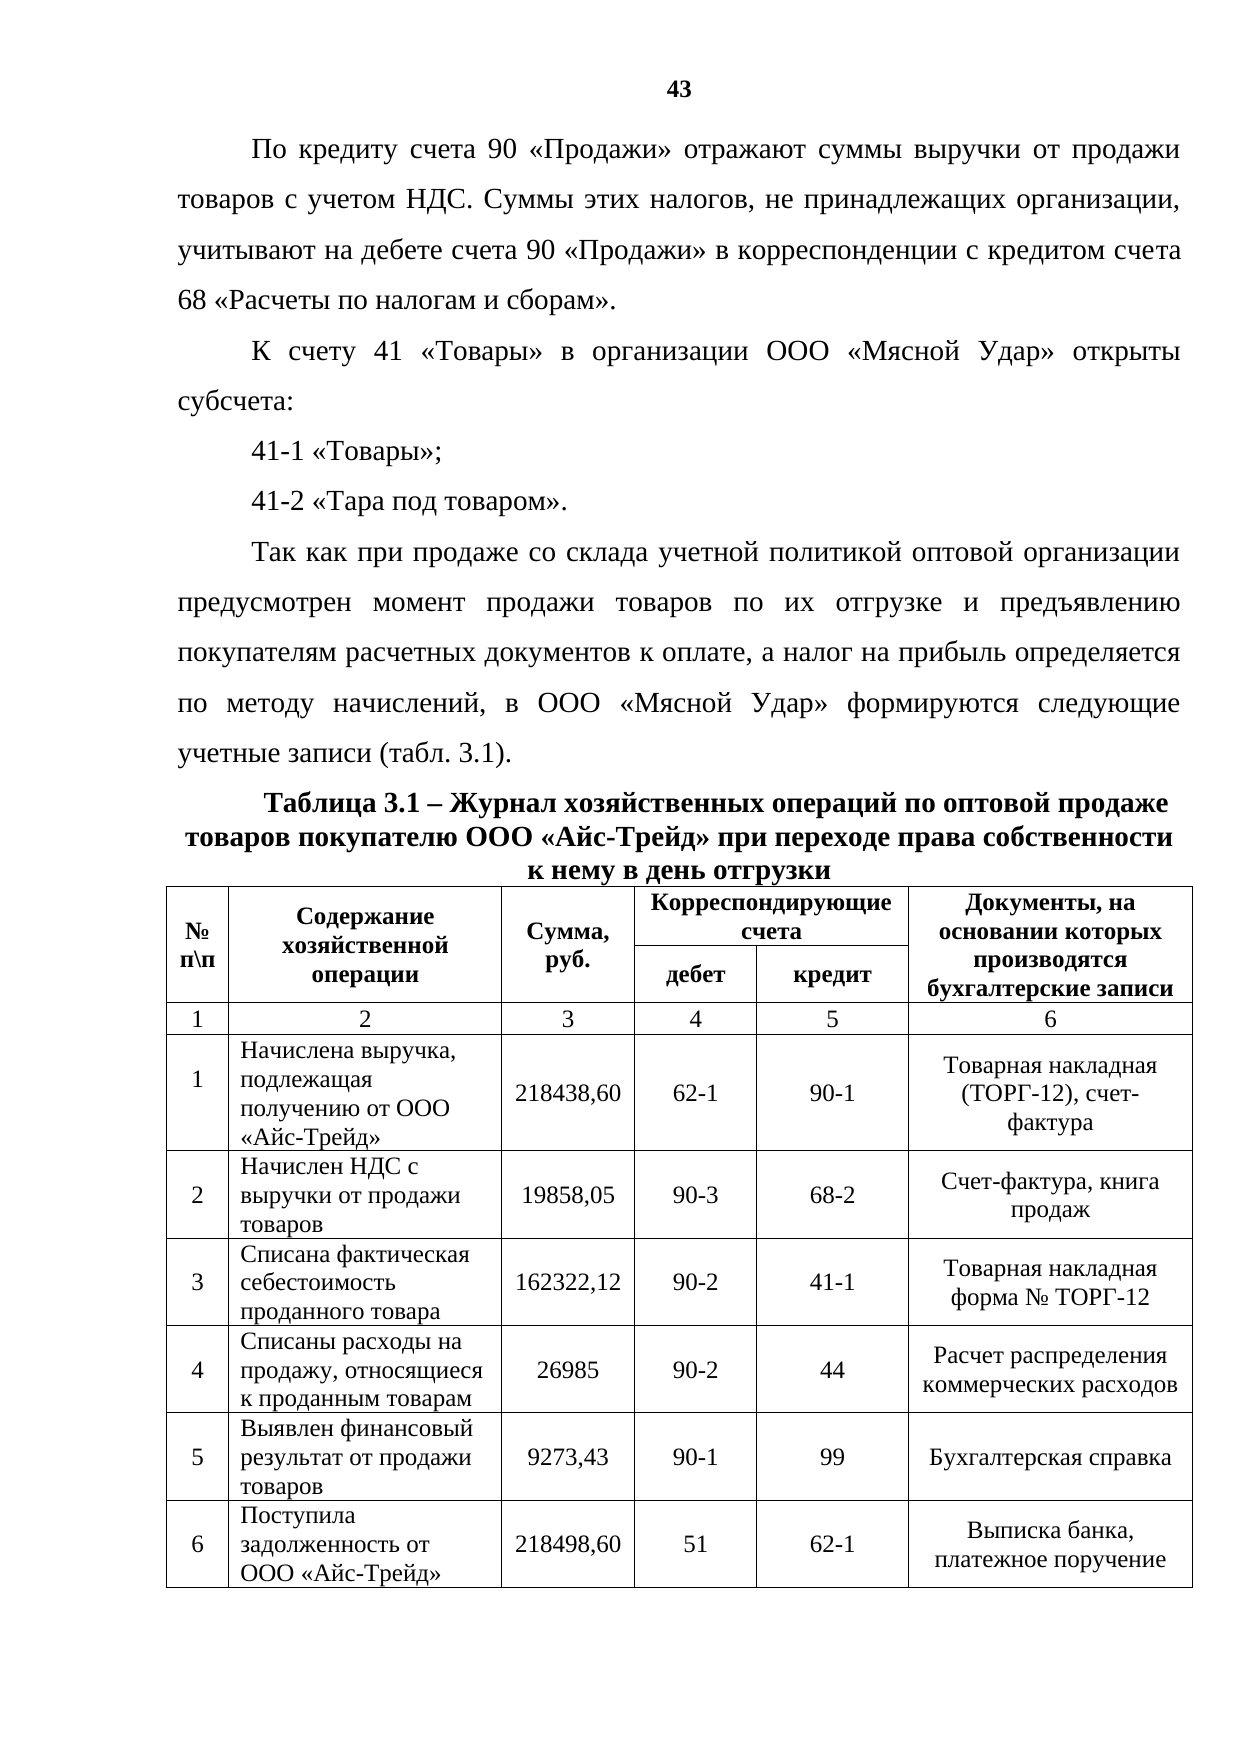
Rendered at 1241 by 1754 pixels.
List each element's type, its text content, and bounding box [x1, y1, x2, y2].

table_cell 90-3 [635, 1151, 756, 1238]
text По кредиту счета 90 «Продажи» отражают суммы выручки от продажи товаров с учетом НДС. Суммы этих налогов, не принадлежащих организации, учитывают на дебете счета 90 «Продажи» в корреспонденции с кредитом счета 68 «Расчеты по налогам и сборам». [177, 131, 1181, 316]
table_cell 68-2 [757, 1151, 908, 1238]
table_header Содержание хозяйственной операции [229, 887, 501, 1002]
table_cell 162322,12 [502, 1239, 634, 1325]
table_cell 4 [167, 1326, 228, 1412]
table_cell 51 [635, 1501, 756, 1587]
table_cell 5 [757, 1003, 908, 1034]
table_cell 4 [635, 1003, 756, 1034]
table_cell Списаны расходы на продажу, относящиеся к проданным товарам [229, 1326, 501, 1412]
table_cell 62-1 [635, 1035, 756, 1150]
table_cell 218498,60 [502, 1501, 634, 1587]
table_cell 2 [167, 1151, 228, 1238]
table_cell 6 [167, 1501, 228, 1587]
table_cell Начислен НДС с выручки от продажи товаров [229, 1151, 501, 1238]
table_cell Товарная накладная (ТОРГ-12), счет-фактура [909, 1035, 1192, 1150]
table_cell 5 [167, 1413, 228, 1499]
table_cell 3 [502, 1003, 634, 1034]
table_cell кредит [757, 946, 908, 1002]
table_header Сумма, руб. [502, 887, 634, 1002]
table_cell 218438,60 [502, 1035, 634, 1150]
table_header Документы, на основании которых производятся бухгалтерские записи [909, 887, 1192, 1002]
table_cell 6 [909, 1003, 1192, 1034]
table_cell Товарная накладная форма № ТОРГ-12 [909, 1239, 1192, 1325]
table_cell 62-1 [757, 1501, 908, 1587]
table_cell Расчет распределения коммерческих расходов [909, 1326, 1192, 1412]
table_cell 1 [167, 1003, 228, 1034]
table_cell Поступила задолженность от ООО «Айс-Трейд» [229, 1501, 501, 1587]
table_cell Бухгалтерская справка [909, 1413, 1192, 1499]
text 41-2 «Тара под товаром». [177, 483, 1181, 517]
table_cell 90-1 [635, 1413, 756, 1499]
table_cell дебет [635, 946, 756, 1002]
table_cell 44 [757, 1326, 908, 1412]
table_cell 26985 [502, 1326, 634, 1412]
text Таблица 3.1 – Журнал хозяйственных операций по оптовой продаже товаров покупателю ООО «Айс-Трейд» при переходе права собственности к нему в день отгрузки [177, 785, 1181, 886]
table_header № п\п [167, 887, 228, 1002]
text К счету 41 «Товары» в организации ООО «Мясной Удар» открыты субсчета: [177, 333, 1181, 416]
table_cell 9273,43 [502, 1413, 634, 1499]
table_cell Выявлен финансовый результат от продажи товаров [229, 1413, 501, 1499]
text 41-1 «Товары»; [177, 433, 1181, 467]
table_cell Списана фактическая себестоимость проданного товара [229, 1239, 501, 1325]
table_cell Выписка банка, платежное поручение [909, 1501, 1192, 1587]
table_cell Начислена выручка, подлежащая получению от ООО «Айс-Трейд» [229, 1035, 501, 1150]
table_cell 1 [167, 1035, 228, 1150]
table_cell 99 [757, 1413, 908, 1499]
table_cell 90-2 [635, 1326, 756, 1412]
table_cell 90-1 [757, 1035, 908, 1150]
table_cell Счет-фактура, книга продаж [909, 1151, 1192, 1238]
table_cell 19858,05 [502, 1151, 634, 1238]
table_cell 3 [167, 1239, 228, 1325]
table_cell 41-1 [757, 1239, 908, 1325]
table_cell 2 [229, 1003, 501, 1034]
table_header Корреспондирующие счета [635, 887, 908, 944]
table_cell 90-2 [635, 1239, 756, 1325]
text Так как при продаже со склада учетной политикой оптовой организации предусмотрен момент продажи товаров по их отгрузке и предъявлению покупателям расчетных документов к оплате, а налог на прибыль определяется по методу начислений, в ООО «Мясной Удар» формируются следующие учетные записи (табл. 3.1). [177, 534, 1181, 769]
